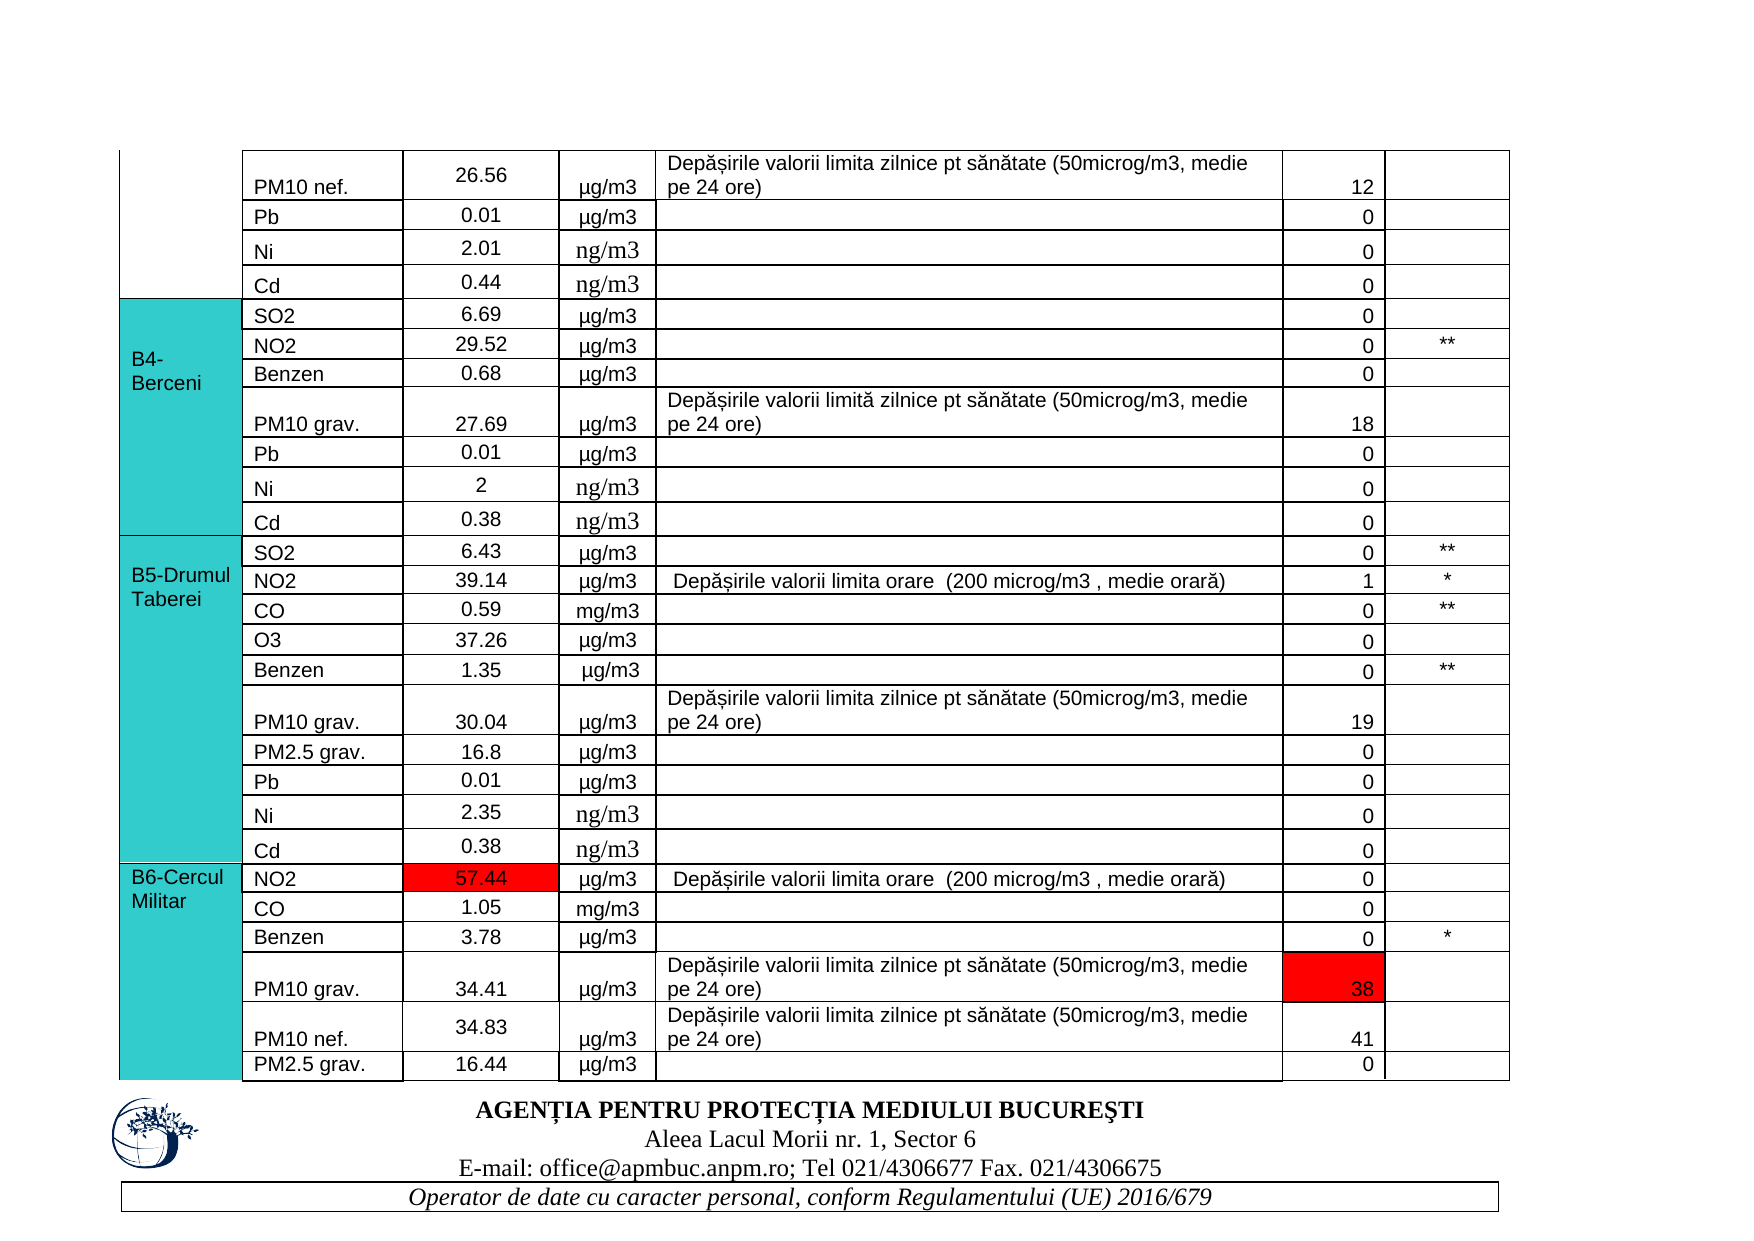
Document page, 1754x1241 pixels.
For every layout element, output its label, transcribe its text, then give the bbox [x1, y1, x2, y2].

table_cell 34.41 [404, 952, 558, 1001]
table_cell PM2.5 grav. [243, 736, 402, 764]
table_cell Pb [243, 438, 402, 466]
table_cell ng/m3 [560, 231, 655, 263]
table_cell 57.44 [404, 864, 558, 891]
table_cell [656, 151, 1282, 199]
table_cell 1.35 [404, 655, 558, 683]
table_cell Cd [243, 266, 402, 298]
table_cell [1386, 795, 1509, 828]
table_cell [657, 595, 1282, 623]
table_cell PM10 nef. [243, 1002, 402, 1051]
table_cell Ni [243, 231, 402, 263]
table_cell [1386, 151, 1509, 199]
table_cell [657, 266, 1282, 298]
table_cell [657, 330, 1282, 358]
table_cell 0 [1284, 200, 1384, 229]
table_cell Benzen [243, 923, 402, 951]
table_cell [657, 468, 1282, 501]
table_cell µg/m3 [560, 686, 655, 733]
table_cell 2.01 [404, 230, 558, 263]
table_cell ng/m3 [560, 266, 655, 298]
table_cell [1385, 1052, 1509, 1080]
table_cell 39.14 [404, 566, 558, 593]
table_cell 0 [1284, 766, 1384, 794]
table_cell 0.38 [404, 502, 558, 535]
table_cell [1386, 952, 1509, 1001]
table_cell [657, 625, 1282, 653]
table_cell 0 [1284, 231, 1384, 263]
table_cell µg/m3 [560, 201, 655, 229]
table_cell 0 [1284, 893, 1384, 921]
table_cell [657, 736, 1282, 764]
table_cell [1386, 230, 1509, 263]
table_cell 0 [1284, 830, 1384, 862]
table_cell ** [1386, 329, 1509, 358]
table_cell SO2 [243, 300, 402, 328]
table_cell µg/m3 [560, 567, 655, 593]
table_cell CO [243, 893, 402, 921]
table_cell [657, 766, 1282, 794]
table_cell [657, 1052, 1282, 1080]
table_cell PM10 grav. [243, 686, 402, 733]
table_cell Depășirile valorii limita zilnice pt sănătate (50microg/m3, medie pe 24 ore) [657, 686, 1282, 733]
table_cell 26.56 [404, 151, 558, 199]
table_cell CO [243, 595, 402, 623]
table_cell 0 [1284, 625, 1384, 653]
table_cell 0 [1284, 468, 1384, 501]
table_cell Depășirile valorii limita orare (200 microg/m3 , medie orară) [657, 865, 1282, 891]
table_cell * [1386, 566, 1509, 593]
table_cell Ni [243, 796, 402, 828]
table_cell [657, 438, 1282, 466]
table_cell PM2.5 grav. [243, 1052, 402, 1080]
table_cell [1386, 387, 1509, 436]
table_cell [1386, 624, 1509, 653]
table_cell Pb [243, 766, 402, 794]
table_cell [656, 1002, 1282, 1051]
table_cell 18 [1284, 388, 1384, 436]
table_cell 0.01 [404, 200, 558, 229]
table_cell ng/m3 [560, 830, 655, 862]
table_cell [657, 923, 1282, 951]
table_cell [1386, 437, 1509, 466]
table_cell 0.01 [404, 765, 558, 794]
table_cell [1386, 829, 1509, 862]
table_cell µg/m3 [560, 923, 655, 951]
table_cell µg/m3 [560, 953, 655, 1001]
table_cell ** [1386, 594, 1509, 623]
table_cell SO2 [243, 537, 402, 565]
table_cell [657, 830, 1282, 862]
table_cell B5-Drumul Taberei [120, 536, 242, 862]
table_cell 16.44 [404, 1052, 558, 1080]
table_cell ** [1386, 536, 1509, 565]
table_cell µg/m3 [560, 766, 655, 794]
table_cell [657, 656, 1282, 683]
table_cell [657, 503, 1282, 535]
table_cell Cd [243, 503, 402, 535]
table_cell 0 [1284, 865, 1384, 891]
table_cell [1386, 1002, 1509, 1051]
table_cell ng/m3 [560, 468, 655, 501]
table_cell 27.69 [404, 387, 558, 436]
table_cell 0 [1284, 537, 1384, 565]
table_cell 37.26 [404, 624, 558, 653]
table_cell 12 [1283, 151, 1384, 199]
table_cell µg/m3 [560, 1052, 655, 1080]
table_cell Benzen [243, 360, 402, 386]
table_cell 0.68 [404, 359, 558, 386]
table_cell 29.52 [404, 329, 558, 358]
table_cell 16.8 [404, 735, 558, 764]
table_cell 0.01 [404, 437, 558, 466]
table_cell * [1386, 922, 1509, 951]
table_cell [657, 200, 1282, 229]
table_cell 38 [1283, 953, 1384, 1001]
table_cell [1386, 502, 1509, 535]
table_cell 0 [1284, 300, 1384, 328]
table_cell 2 [404, 467, 558, 501]
table_cell O3 [243, 625, 402, 653]
table_cell [1386, 892, 1509, 921]
table_cell 2.35 [404, 795, 558, 828]
table_cell 0 [1284, 438, 1384, 466]
table_cell NO2 [243, 330, 402, 358]
table_cell 0 [1283, 1052, 1385, 1080]
table_cell 0 [1284, 595, 1384, 623]
table_cell µg/m3 [560, 300, 655, 328]
table_cell 0 [1284, 266, 1384, 298]
table_cell 0.44 [404, 265, 558, 298]
table_cell 34.83 [403, 1002, 559, 1051]
table_cell 6.43 [404, 536, 558, 565]
table_cell PM10 grav. [243, 388, 402, 436]
table_cell B6-Cercul Militar [120, 864, 242, 1080]
table_cell µg/m3 [560, 736, 655, 764]
table_cell 6.69 [404, 299, 558, 328]
table_cell [1386, 265, 1509, 298]
table_cell [1386, 200, 1509, 229]
table_cell Depășirile valorii limită zilnice pt sănătate (50microg/m3, medie pe 24 ore) [657, 388, 1282, 436]
table_cell mg/m3 [560, 893, 655, 921]
table_cell 30.04 [404, 685, 558, 733]
table_cell 0 [1284, 360, 1384, 386]
table_cell 0 [1284, 736, 1384, 764]
table_cell µg/m3 [560, 625, 655, 653]
table_cell Ni [243, 468, 402, 501]
table_cell 3.78 [404, 922, 558, 951]
table_cell 0 [1284, 330, 1384, 358]
table_cell 19 [1284, 686, 1384, 733]
table_cell 0.59 [404, 594, 558, 623]
table_cell 0 [1284, 796, 1384, 828]
table_cell [1386, 864, 1509, 891]
table_cell 0 [1284, 503, 1384, 535]
table_cell 0 [1284, 923, 1384, 951]
table_cell ** [1386, 655, 1509, 683]
table_cell µg/m3 [560, 537, 655, 565]
table_cell µg/m3 [560, 656, 655, 683]
table_cell Depășirile valorii limita orare (200 microg/m3 , medie orară) [657, 567, 1282, 593]
table_cell NO2 [243, 865, 402, 891]
table_cell 41 [1283, 1003, 1384, 1051]
table_cell 0.38 [404, 829, 558, 862]
table_cell Pb [243, 201, 402, 229]
table_cell Benzen [243, 656, 402, 683]
table_cell µg/m3 [560, 1002, 655, 1051]
table_cell [657, 893, 1282, 921]
table_cell µg/m3 [560, 438, 655, 466]
table_cell µg/m3 [560, 388, 655, 436]
table_cell µg/m3 [560, 865, 655, 891]
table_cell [656, 952, 1282, 1001]
table_cell [1386, 685, 1509, 733]
table_cell NO2 [243, 567, 402, 593]
table_cell µg/m3 [560, 360, 655, 386]
table_cell PM10 grav. [243, 953, 402, 1001]
table_cell [1386, 359, 1509, 386]
table_cell 1.05 [404, 892, 558, 921]
table_cell µg/m3 [560, 330, 655, 358]
table_cell ng/m3 [560, 796, 655, 828]
table_cell [657, 796, 1282, 828]
table_cell B4-Berceni [120, 299, 242, 535]
table_cell 1 [1284, 567, 1384, 593]
table_cell [657, 231, 1282, 263]
table_cell [657, 360, 1282, 386]
table_cell [1386, 467, 1509, 501]
table_cell Cd [243, 830, 402, 862]
table_cell PM10 nef. [243, 151, 402, 199]
table_cell [1386, 735, 1509, 764]
table_cell [1386, 299, 1509, 328]
table_cell 0 [1284, 656, 1384, 683]
table_cell [657, 537, 1282, 565]
table_cell mg/m3 [560, 595, 655, 623]
table_cell [1386, 765, 1509, 794]
table_cell [657, 300, 1282, 328]
table_cell µg/m3 [560, 151, 655, 199]
table_cell ng/m3 [560, 503, 655, 535]
